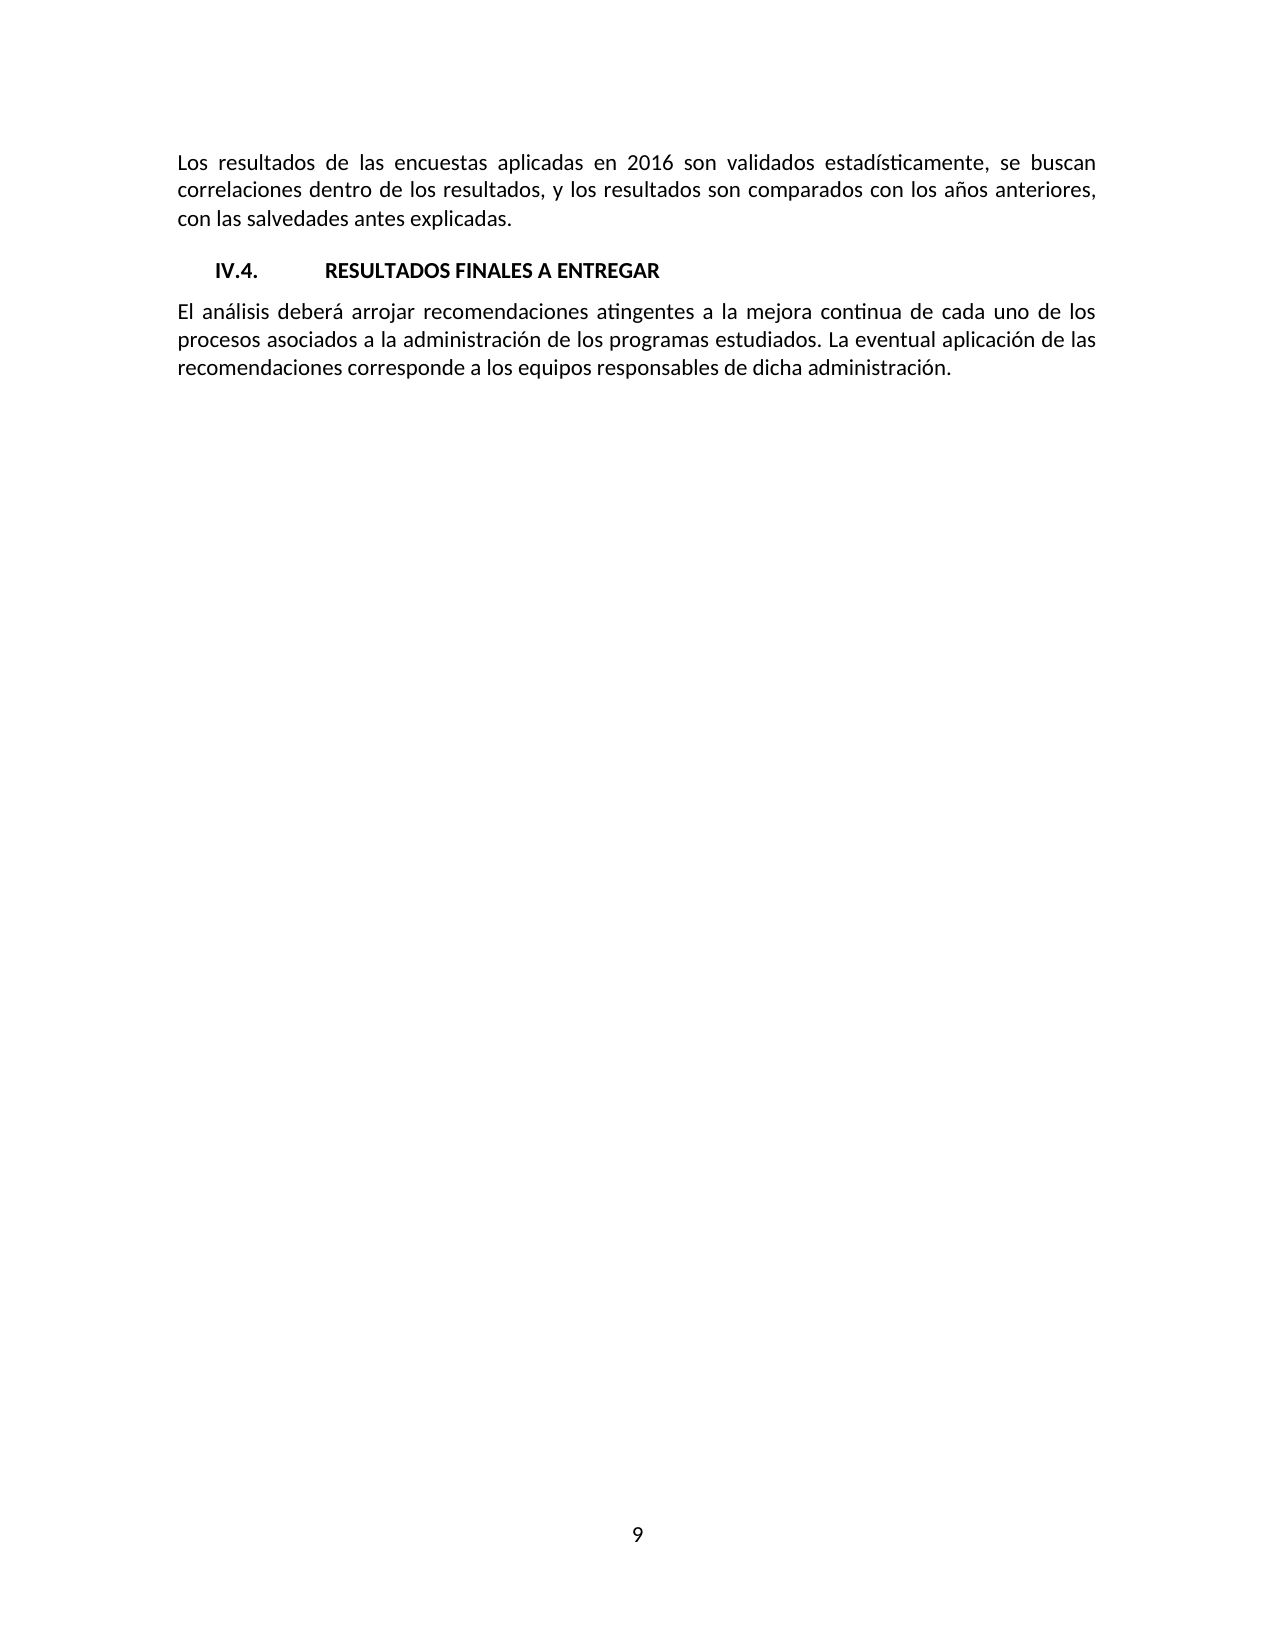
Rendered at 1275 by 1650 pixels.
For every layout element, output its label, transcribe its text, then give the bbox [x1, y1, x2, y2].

text El análisis deberá arrojar recomendaciones atingentes a la mejora continua de cada uno de los procesos asociados a la administración de los programas estudiados. La eventual aplicación de las recomendaciones corresponde a los equipos responsables de dicha administración. [177, 297, 1098, 381]
subtitle RESULTADOS FINALES A ENTREGAR [215, 257, 1098, 285]
text Los resultados de las encuestas aplicadas en 2016 son validados estadísticamente, se buscan correlaciones dentro de los resultados, y los resultados son comparados con los años anteriores, con las salvedades antes explicadas. [177, 148, 1098, 232]
